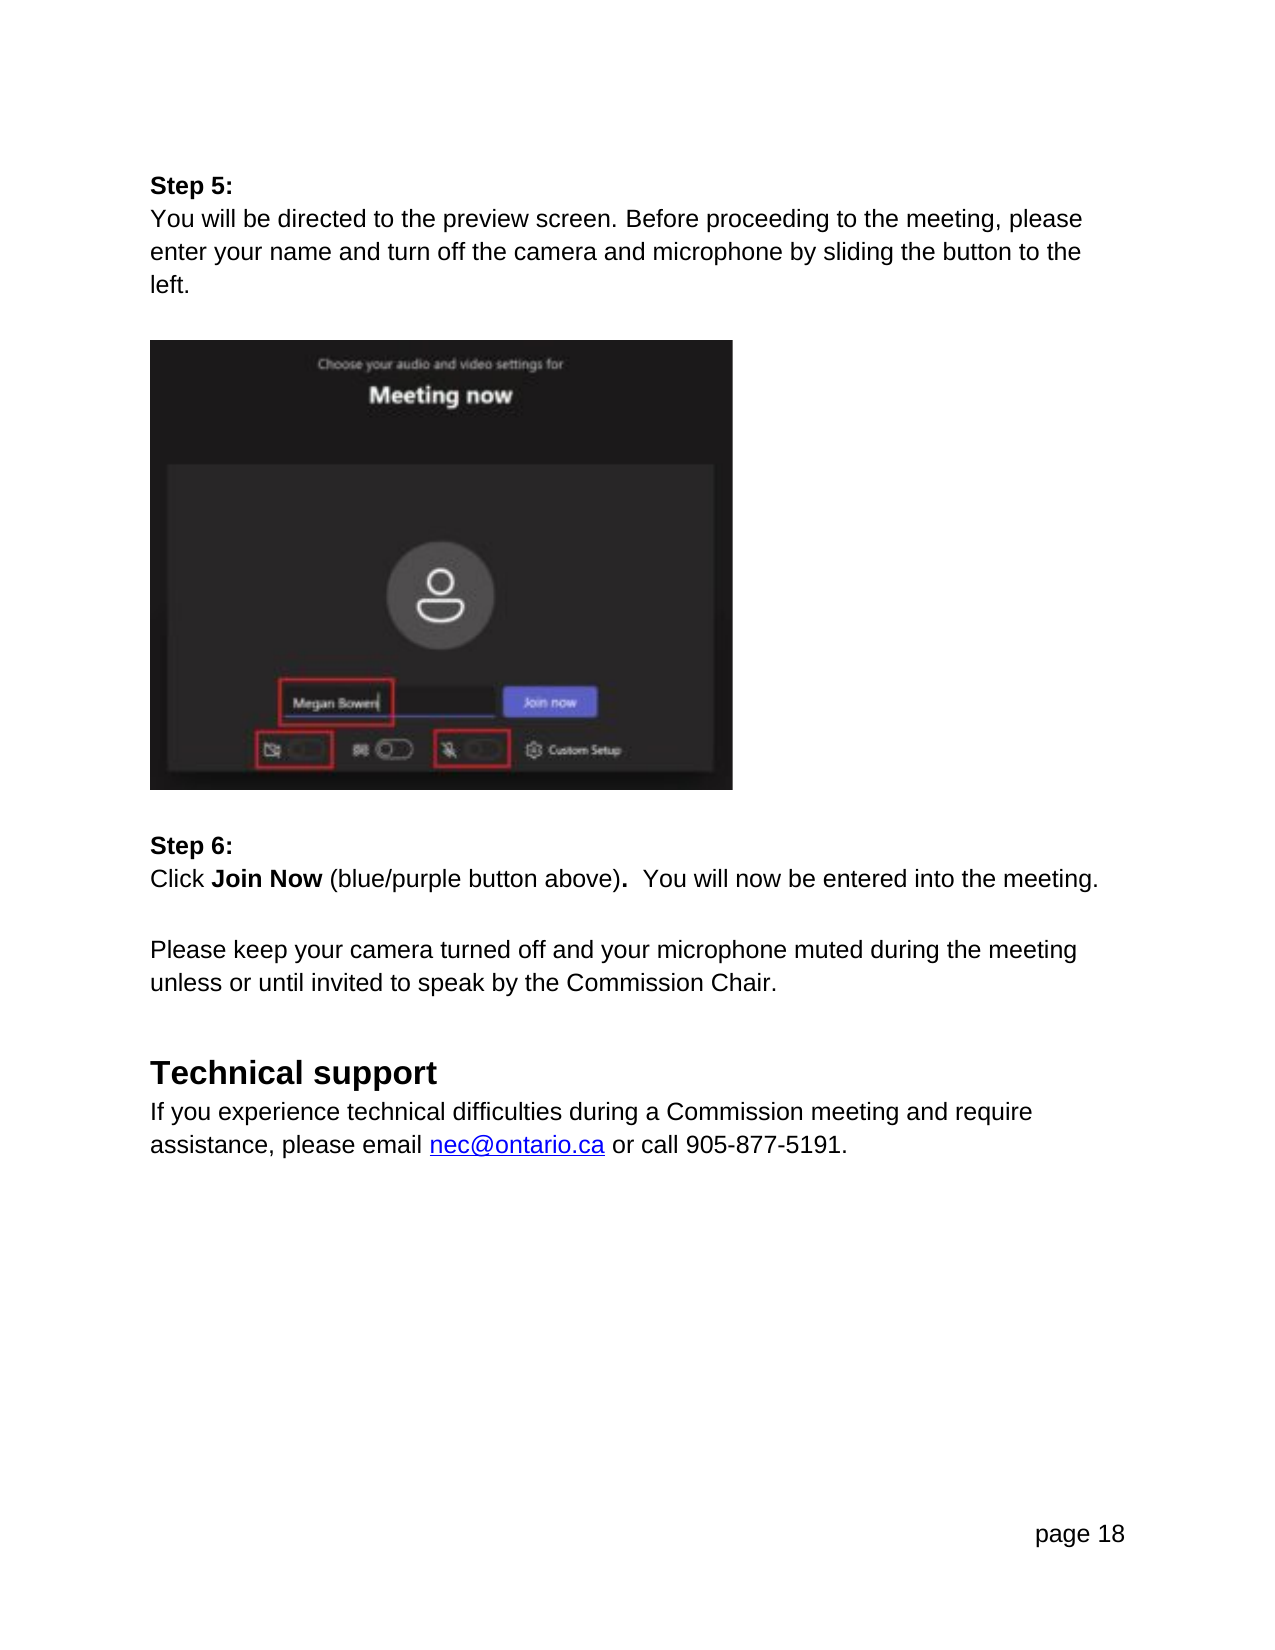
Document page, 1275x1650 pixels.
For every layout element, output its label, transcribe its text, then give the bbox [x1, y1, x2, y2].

subtitle Step 6: [150, 831, 1125, 860]
picture [150, 340, 733, 790]
text Click Join Now (blue/purple button above). You will now be entered into the meeting. [150, 864, 1125, 893]
text If you experience technical difficulties during a Commission meeting and require assistance, please email nec@ontario.ca or call 905-877-5191. [150, 1097, 1125, 1159]
text Please keep your camera turned off and your microphone muted during the meeting unless or until invited to speak by the Commission Chair. [150, 934, 1125, 996]
subtitle Technical support [150, 1053, 1125, 1091]
text You will be directed to the preview screen. Before proceeding to the meeting, please enter your name and turn off the camera and microphone by sliding the button to the left. [150, 204, 1125, 299]
subtitle Step 5: [150, 171, 1125, 199]
